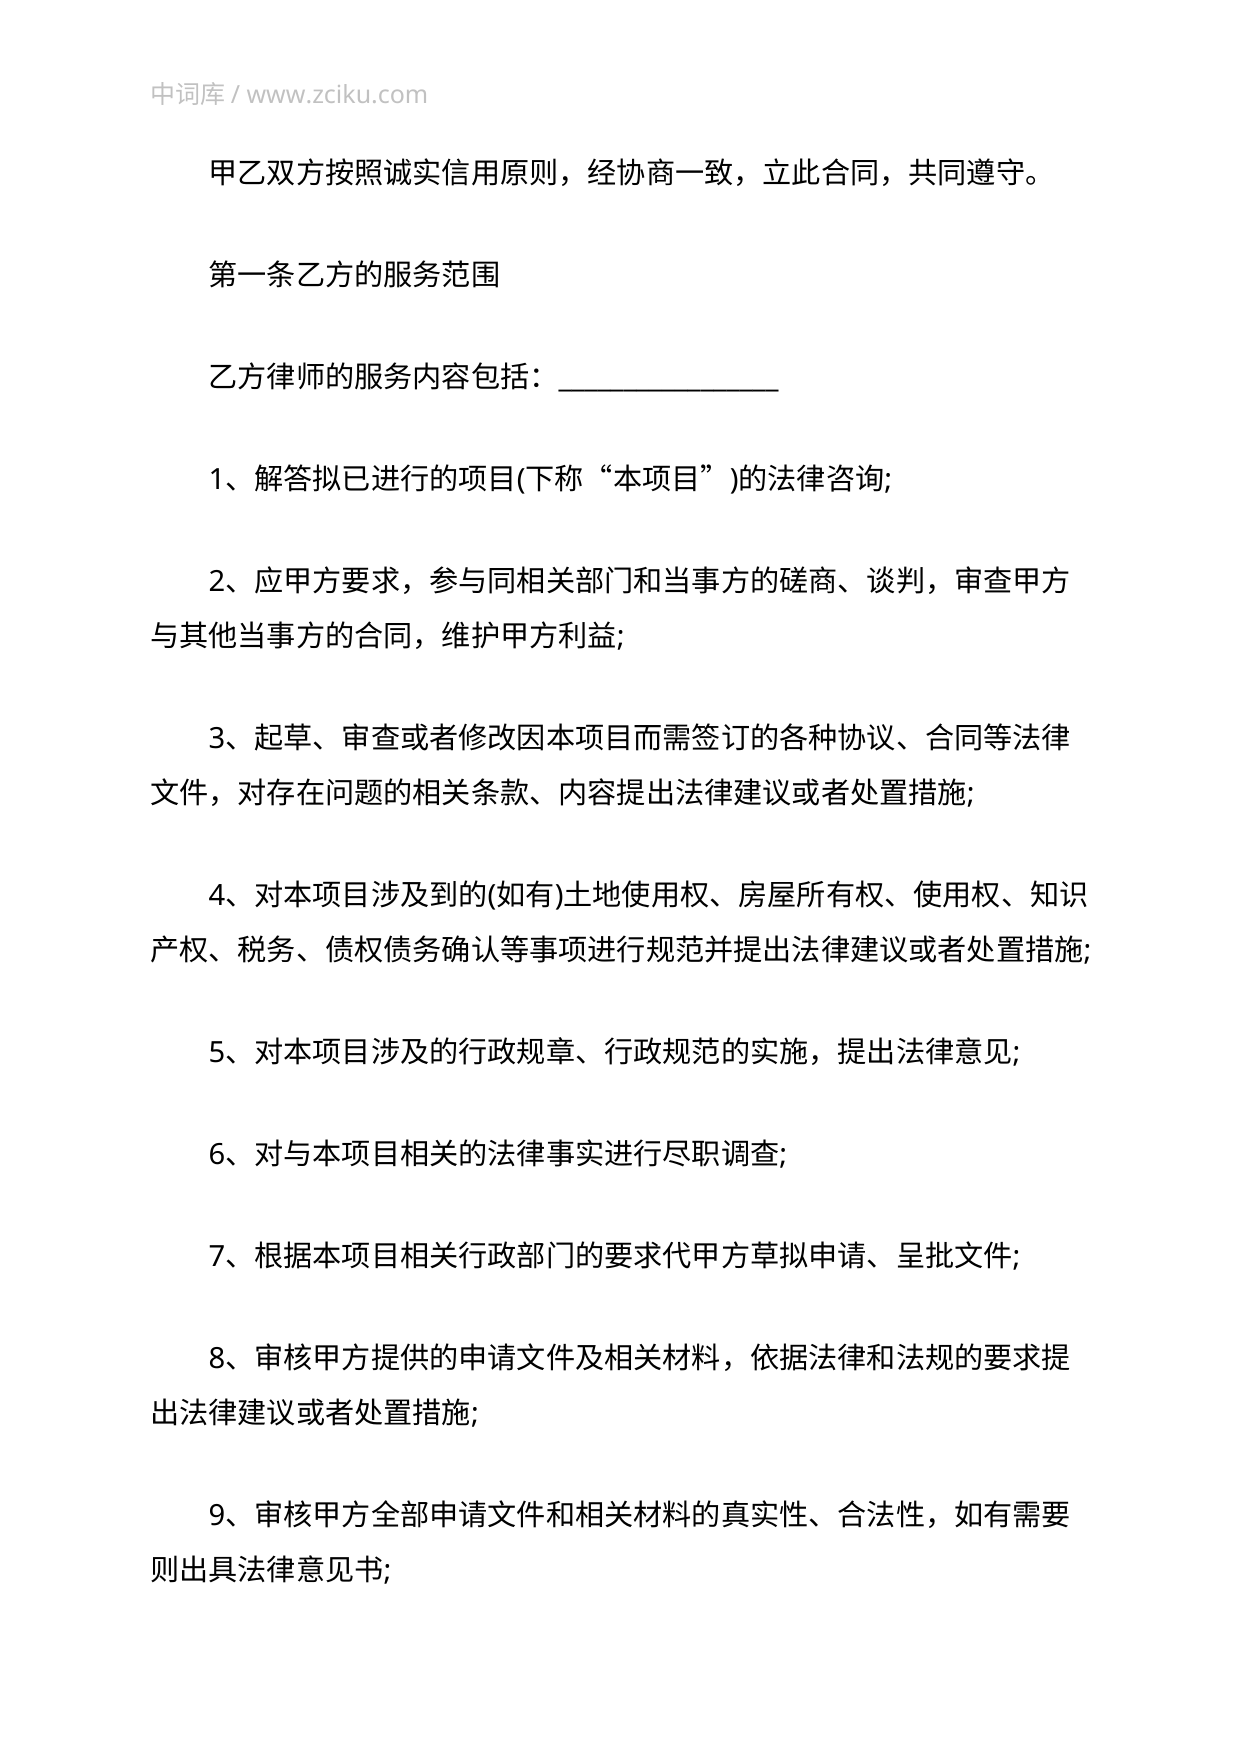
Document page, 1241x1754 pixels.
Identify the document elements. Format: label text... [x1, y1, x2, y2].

text 乙方律师的服务内容包括：_________________ [150, 353, 1090, 396]
text 7、根据本项目相关行政部门的要求代甲方草拟申请、呈批文件; [150, 1232, 1090, 1275]
text 1、解答拟已进行的项目(下称“本项目”)的法律咨询; [150, 456, 1090, 498]
text 6、对与本项目相关的法律事实进行尽职调查; [150, 1130, 1090, 1173]
text 第一条乙方的服务范围 [150, 252, 1090, 294]
text 8、审核甲方提供的申请文件及相关材料，依据法律和法规的要求提出法律建议或者处置措施; [150, 1334, 1090, 1432]
text 3、起草、审查或者修改因本项目而需签订的各种协议、合同等法律文件，对存在问题的相关条款、内容提出法律建议或者处置措施; [150, 714, 1090, 812]
text 甲乙双方按照诚实信用原则，经协商一致，立此合同，共同遵守。 [150, 150, 1090, 192]
text 2、应甲方要求，参与同相关部门和当事方的磋商、谈判，审查甲方与其他当事方的合同，维护甲方利益; [150, 557, 1090, 655]
text 4、对本项目涉及到的(如有)土地使用权、房屋所有权、使用权、知识产权、税务、债权债务确认等事项进行规范并提出法律建议或者处置措施; [150, 871, 1090, 969]
text 5、对本项目涉及的行政规章、行政规范的实施，提出法律意见; [150, 1028, 1090, 1071]
text 9、审核甲方全部申请文件和相关材料的真实性、合法性，如有需要则出具法律意见书; [150, 1491, 1090, 1589]
